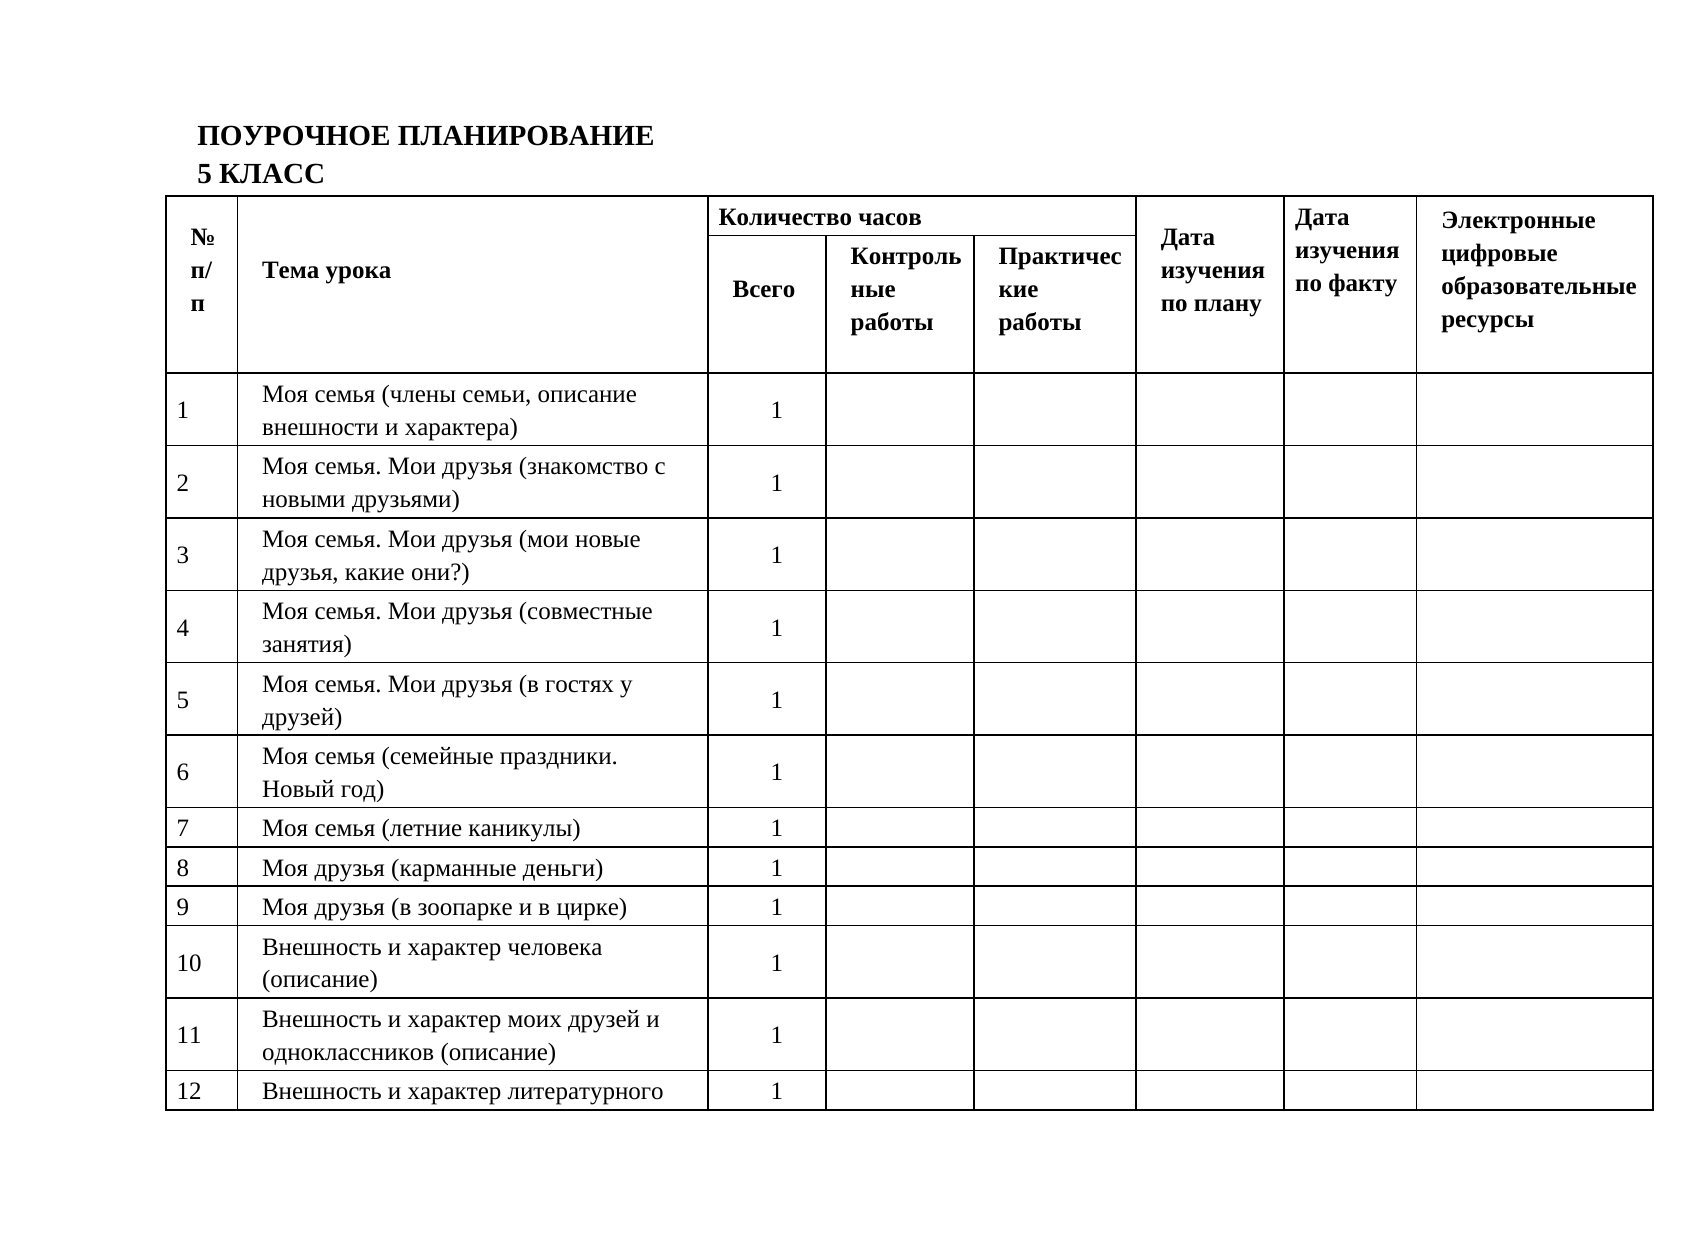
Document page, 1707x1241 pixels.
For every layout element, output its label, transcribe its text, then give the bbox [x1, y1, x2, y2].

table_cell [827, 446, 973, 517]
table_cell Моя друзья (в зоопарке и в цирке) [238, 887, 707, 925]
table_cell [1285, 663, 1416, 734]
table_cell 6 [167, 736, 237, 807]
table_cell [1137, 848, 1283, 885]
table_cell [1285, 1071, 1416, 1109]
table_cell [238, 1071, 707, 1109]
table_cell [975, 926, 1135, 997]
table_cell Моя семья (семейные праздники. Новый год) [238, 736, 707, 807]
table_cell [1285, 808, 1416, 846]
table_cell [1137, 736, 1283, 807]
table_cell [827, 591, 973, 662]
table_cell [1417, 519, 1652, 589]
table_cell [1417, 808, 1652, 846]
table_cell 1 [709, 808, 825, 846]
table_cell [1285, 591, 1416, 662]
table_cell [1137, 374, 1283, 445]
table_cell [1285, 887, 1416, 925]
table_cell Внешность и характер моих друзей и одноклассников (описание) [238, 999, 707, 1069]
table_cell 1 [709, 663, 825, 734]
table_cell 1 [709, 591, 825, 662]
table_cell [1137, 808, 1283, 846]
table_cell [975, 591, 1135, 662]
table_cell [1285, 848, 1416, 885]
table_cell [827, 887, 973, 925]
table_cell Моя семья. Мои друзья (мои новые друзья, какие они?) [238, 519, 707, 589]
table_cell 1 [709, 926, 825, 997]
table_cell [1417, 446, 1652, 517]
table_cell [1137, 887, 1283, 925]
table_cell [1285, 926, 1416, 997]
table_cell 1 [167, 374, 237, 445]
table_cell 3 [167, 519, 237, 589]
table_header Количество часов [709, 197, 1135, 234]
table_cell 1 [709, 887, 825, 925]
table_cell 1 [709, 999, 825, 1069]
table_cell [1285, 999, 1416, 1069]
table_cell [827, 519, 973, 589]
table_header Тема урока [238, 197, 707, 372]
table_cell [975, 374, 1135, 445]
text 5 КЛАСС [190, 157, 1618, 190]
table_cell [1417, 1071, 1652, 1109]
table_cell [975, 446, 1135, 517]
table_cell Внешность и характер человека (описание) [238, 926, 707, 997]
table_cell [1137, 519, 1283, 589]
table_cell [975, 999, 1135, 1069]
table_cell 1 [709, 446, 825, 517]
table_cell [827, 848, 973, 885]
table_header Дата изучения по факту [1285, 197, 1416, 372]
table_cell Моя семья (летние каникулы) [238, 808, 707, 846]
table_cell 11 [167, 999, 237, 1069]
table_cell [1417, 663, 1652, 734]
table_cell Практические работы [975, 236, 1135, 372]
table_cell [827, 926, 973, 997]
table_cell [1417, 591, 1652, 662]
table_cell [1417, 887, 1652, 925]
table_cell Контрольные работы [827, 236, 973, 372]
table_cell 8 [167, 848, 237, 885]
table_cell [1285, 736, 1416, 807]
table_cell 1 [709, 519, 825, 589]
table_cell 10 [167, 926, 237, 997]
table_cell [1285, 374, 1416, 445]
table_cell 5 [167, 663, 237, 734]
table_cell [827, 663, 973, 734]
table_cell [1417, 374, 1652, 445]
table_cell [827, 999, 973, 1069]
table_cell 12 [167, 1071, 237, 1109]
table_cell Моя семья. Мои друзья (в гостях у друзей) [238, 663, 707, 734]
table_header Электронные цифровые образовательные ресурсы [1417, 197, 1652, 372]
table_cell 1 [709, 848, 825, 885]
table_cell 2 [167, 446, 237, 517]
table_cell [1137, 446, 1283, 517]
table_cell [1417, 848, 1652, 885]
table_cell 7 [167, 808, 237, 846]
table_cell [975, 808, 1135, 846]
table_cell [827, 1071, 973, 1109]
table_cell Моя друзья (карманные деньги) [238, 848, 707, 885]
table_cell [975, 1071, 1135, 1109]
table_cell [1137, 663, 1283, 734]
table_cell 1 [709, 374, 825, 445]
text ПОУРОЧНОЕ ПЛАНИРОВАНИЕ [190, 118, 1618, 152]
table_cell Моя семья (члены семьи, описание внешности и характера) [238, 374, 707, 445]
table_cell [1137, 591, 1283, 662]
table_cell Всего [709, 236, 825, 372]
table_header № п/п [167, 197, 237, 372]
table_cell [1137, 1071, 1283, 1109]
table_cell [975, 519, 1135, 589]
table_cell 1 [709, 1071, 825, 1109]
table_cell 1 [709, 736, 825, 807]
table_cell [1137, 999, 1283, 1069]
table_cell [827, 808, 973, 846]
table_cell [827, 736, 973, 807]
table_cell [975, 887, 1135, 925]
table_cell [1417, 736, 1652, 807]
table_cell [975, 736, 1135, 807]
table_header Дата изучения по плану [1137, 197, 1283, 372]
table_cell [1285, 446, 1416, 517]
table_cell Моя семья. Мои друзья (совместные занятия) [238, 591, 707, 662]
table_cell [1137, 926, 1283, 997]
table_cell [975, 848, 1135, 885]
table_cell 4 [167, 591, 237, 662]
table_cell [827, 374, 973, 445]
table_cell [975, 663, 1135, 734]
table_cell [1417, 999, 1652, 1069]
table_cell [1417, 926, 1652, 997]
table_cell Моя семья. Мои друзья (знакомство с новыми друзьями) [238, 446, 707, 517]
table_cell 9 [167, 887, 237, 925]
table_cell [1285, 519, 1416, 589]
